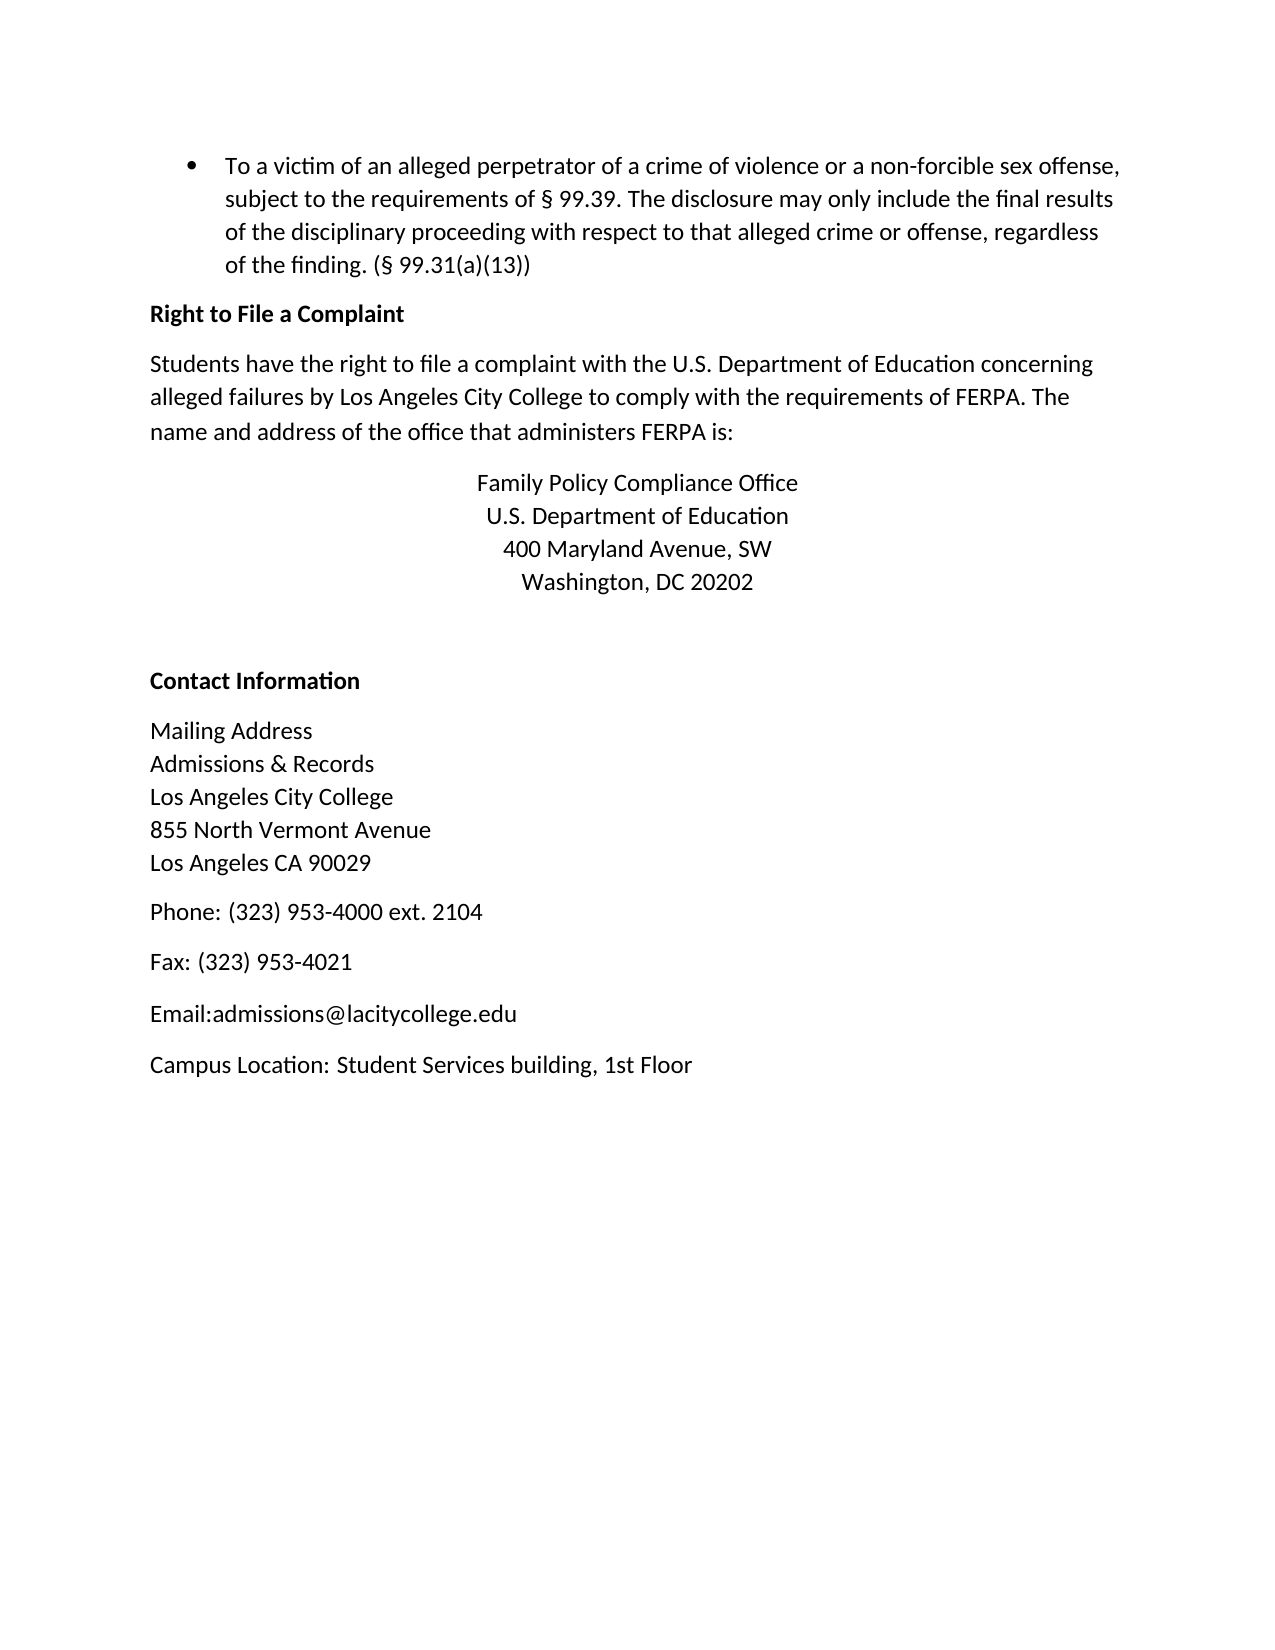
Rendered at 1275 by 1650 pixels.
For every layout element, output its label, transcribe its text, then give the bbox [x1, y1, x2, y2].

text Contact Information [150, 665, 1125, 696]
text Students have the right to file a complaint with the U.S. Department of Education concerning alleged failures by Los Angeles City College to comply with the requirements of FERPA. The name and address of the office that administers FERPA is: [150, 348, 1125, 448]
text Fax: (323) 953-4021 [150, 946, 1125, 977]
text Family Policy Compliance Office U.S. Department of Education 400 Maryland Avenue, SW Washington, DC 20202 [150, 467, 1125, 597]
text Right to File a Complaint [150, 298, 1125, 329]
text Email: admissions@lacitycollege.edu [150, 996, 1125, 1030]
text Campus Location: Student Services building, 1st Floor [150, 1049, 1125, 1080]
list To a victim of an alleged perpetrator of a crime of violence or a non-forcible sex offense, subject to the requirements of § 99.39. The disclosure may only include the final results of the disciplinary proceeding with respect to that alleged crime or offense, regardless of the finding. (§ 99.31(a)(13)) [187, 150, 1125, 279]
text Mailing Address Admissions & Records Los Angeles City College 855 North Vermont Avenue Los Angeles CA 90029 [150, 715, 1125, 877]
text Phone: (323) 953-4000 ext. 2104 [150, 896, 1125, 927]
